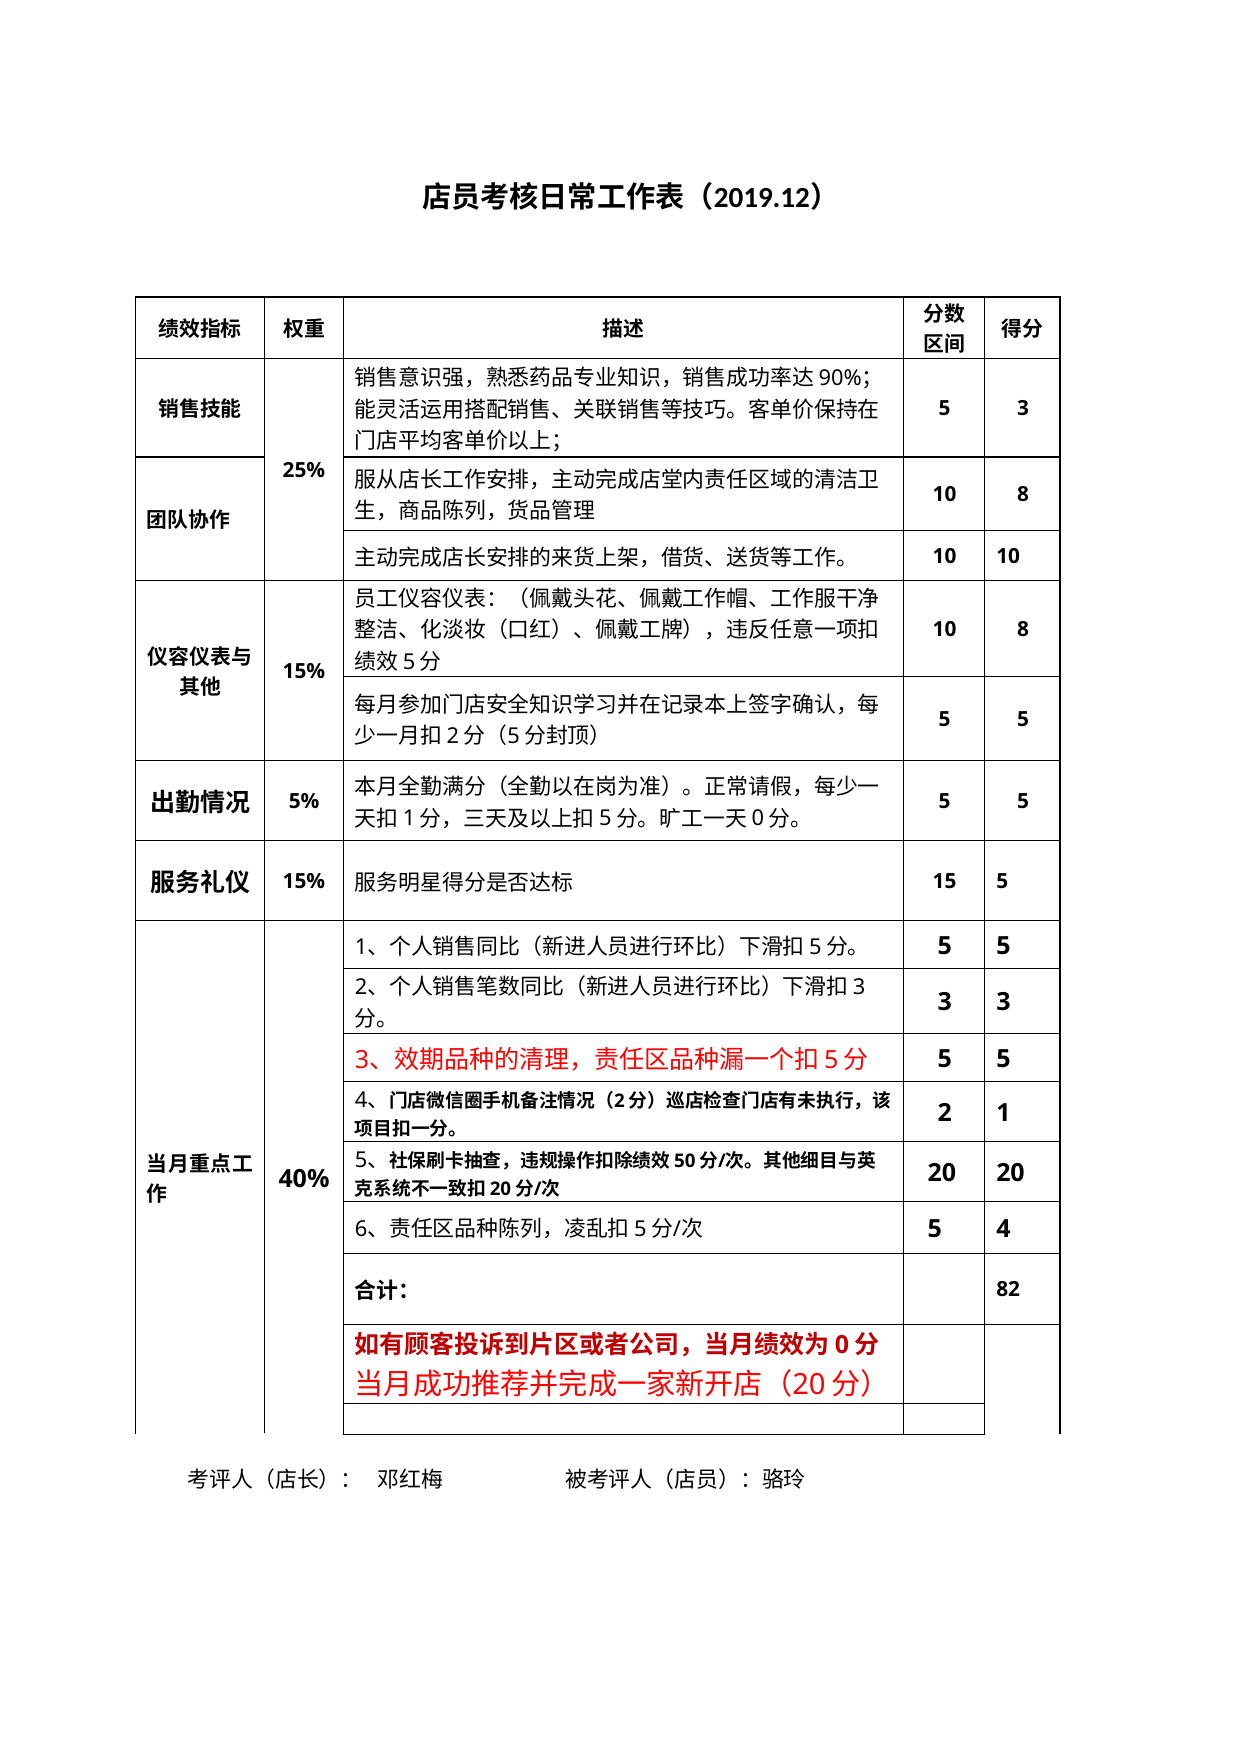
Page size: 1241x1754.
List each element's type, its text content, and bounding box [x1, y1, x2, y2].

table_cell 10 [904, 458, 984, 530]
table_cell 出勤情况 [136, 761, 264, 840]
table_cell 销售技能 [136, 359, 264, 456]
table_cell 5% [265, 761, 343, 840]
table_cell 2、个人销售笔数同比（新进人员进行环比）下滑扣3分。 [344, 969, 903, 1033]
table_cell 5 [985, 841, 1059, 920]
table_cell 每月参加门店安全知识学习并在记录本上签字确认，每少一月扣2分（5分封顶） [344, 677, 903, 760]
table_cell 4 [985, 1202, 1059, 1252]
table_cell 25% [265, 359, 343, 580]
table_cell 15% [265, 581, 343, 760]
table_cell 5 [904, 761, 984, 840]
table_cell [985, 1325, 1059, 1434]
table_cell 4、门店微信圈手机备注情况（2分）巡店检查门店有未执行，该项目扣一分。 [344, 1082, 903, 1141]
table_cell 5 [904, 677, 984, 760]
table_cell 1 [985, 1082, 1059, 1141]
table_header 分数 区间 [904, 298, 984, 358]
table_cell 20 [985, 1142, 1059, 1201]
table_cell 5、社保刷卡抽查，违规操作扣除绩效50分/次。其他细目与英克系统不一致扣20分/次 [344, 1142, 903, 1201]
table_cell 5 [904, 1034, 984, 1081]
table_cell [904, 1404, 984, 1434]
table_cell 员工仪容仪表：（佩戴头花、佩戴工作帽、工作服干净整洁、化淡妆（口红）、佩戴工牌），违反任意一项扣绩效5分 [344, 581, 903, 676]
table_cell 2 [904, 1082, 984, 1141]
table_cell 15% [265, 841, 343, 920]
table_cell 10 [904, 581, 984, 676]
table_cell 5 [985, 921, 1059, 968]
table_cell 5 [985, 1034, 1059, 1081]
text 店员考核日常工作表（2019.12） [187, 162, 1053, 227]
table_cell 8 [985, 458, 1059, 530]
table_cell [344, 1404, 903, 1434]
table_cell 15 [904, 841, 984, 920]
table_cell 当月重点工作 [136, 921, 264, 1434]
table_cell 82 [985, 1254, 1059, 1323]
table_cell 5 [904, 1202, 984, 1252]
table_cell 团队协作 [136, 458, 264, 580]
table_cell [904, 1325, 984, 1403]
table_cell 3 [904, 969, 984, 1033]
table_cell 6、责任区品种陈列，凌乱扣5分/次 [344, 1202, 903, 1252]
table_cell 3 [985, 359, 1059, 456]
table_cell 服务明星得分是否达标 [344, 841, 903, 920]
table_cell 20 [904, 1142, 984, 1201]
table_cell 1、个人销售同比（新进人员进行环比）下滑扣5分。 [344, 921, 903, 968]
table_header 权重 [265, 298, 343, 358]
table_cell 本月全勤满分（全勤以在岗为准）。正常请假，每少一天扣1分，三天及以上扣5分。旷工一天0分。 [344, 761, 903, 840]
table_cell 5 [985, 761, 1059, 840]
table_cell 3 [985, 969, 1059, 1033]
table_cell 10 [904, 531, 984, 580]
table_cell 销售意识强，熟悉药品专业知识，销售成功率达90%；能灵活运用搭配销售、关联销售等技巧。客单价保持在门店平均客单价以上； [344, 359, 903, 456]
table_cell 5 [985, 677, 1059, 760]
table_cell 5 [904, 359, 984, 456]
table_header 得分 [985, 298, 1059, 358]
table_cell 40% [264, 921, 343, 1434]
table_cell 仪容仪表与其他 [136, 581, 264, 760]
table_cell 合计： [344, 1254, 903, 1323]
table_cell [904, 1254, 984, 1323]
table_cell 3、效期品种的清理，责任区品种漏一个扣5分 [344, 1034, 903, 1081]
table_cell 服从店长工作安排，主动完成店堂内责任区域的清洁卫生，商品陈列，货品管理 [344, 458, 903, 530]
table_header 绩效指标 [136, 298, 264, 358]
table_cell 主动完成店长安排的来货上架，借货、送货等工作。 [344, 531, 903, 580]
table_cell 如有顾客投诉到片区或者公司，当月绩效为0分当月成功推荐并完成一家新开店（20分） [344, 1325, 903, 1403]
table_cell 8 [985, 581, 1059, 676]
table_header 描述 [344, 298, 903, 358]
table_cell 10 [985, 531, 1059, 580]
table_cell 5 [904, 921, 984, 968]
text 考评人（店长）： 邓红梅 被考评人（店员）：骆玲 [187, 1434, 1053, 1494]
table_cell 服务礼仪 [136, 841, 264, 920]
